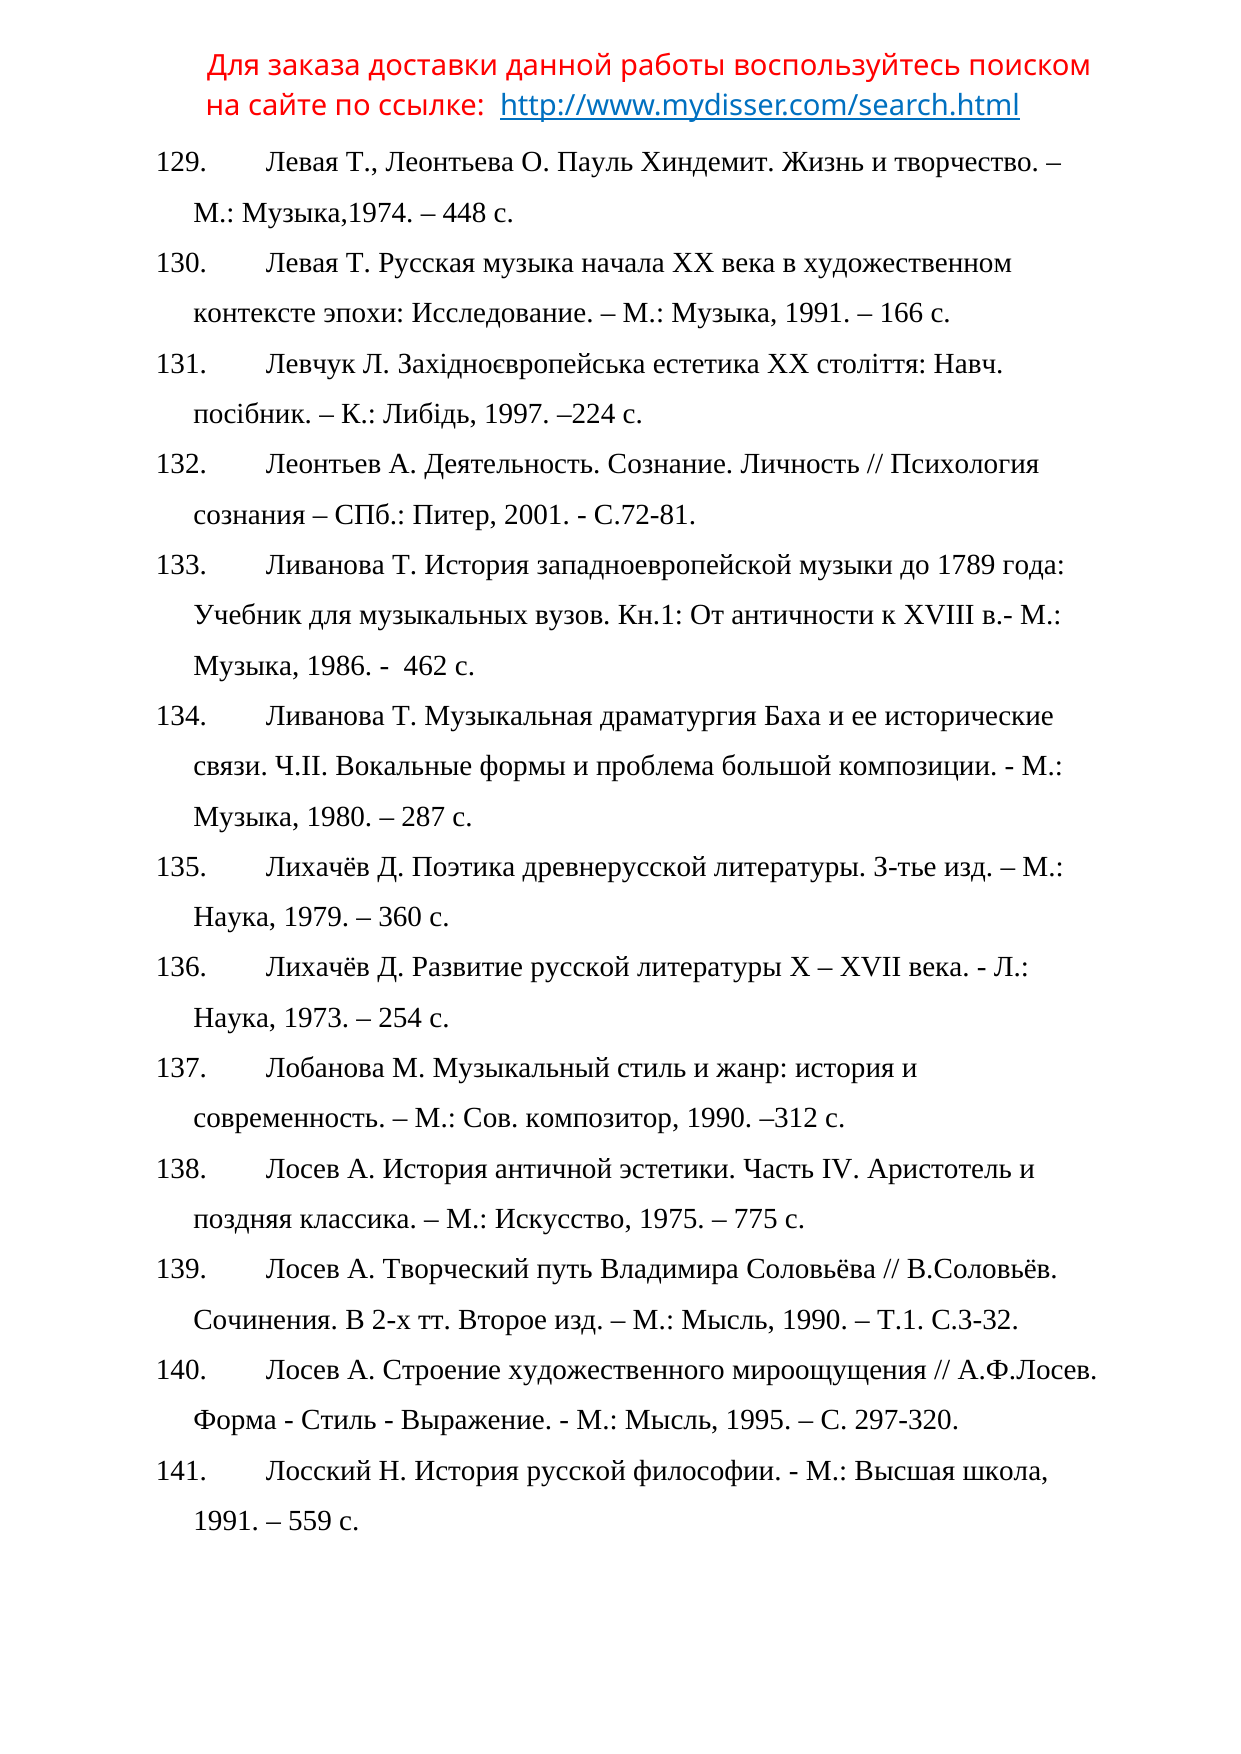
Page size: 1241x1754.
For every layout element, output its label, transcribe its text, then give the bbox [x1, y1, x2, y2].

list Лихачёв Д. Развитие русской литературы X – XVII века. - Л.: Наука, 1973. – 254 с. [156, 949, 1107, 1033]
list Лобанова М. Музыкальный стиль и жанр: история и современность. – М.: Сов. композитор, 1990. –312 с. [156, 1050, 1107, 1134]
list Ливанова Т. История западноевропейской музыки до 1789 года: Учебник для музыкальных вузов. Кн.1: От античности к XVIII в.- М.: Музыка, 1986. - 462 с. [156, 547, 1107, 681]
list Лосский Н. История русской философии. - М.: Высшая школа, 1991. – 559 с. [156, 1453, 1107, 1537]
list Лосев А. История античной эстетики. Часть IV. Аристотель и поздняя классика. – М.: Искусство, 1975. – 775 с. [156, 1151, 1107, 1235]
list Левая Т., Леонтьева О. Пауль Хиндемит. Жизнь и творчество. – М.: Музыка,1974. – 448 с. [156, 144, 1107, 228]
list Ливанова Т. Музыкальная драматургия Баха и ее исторические связи. Ч.II. Вокальные формы и проблема большой композиции. - М.: Музыка, 1980. – 287 с. [156, 698, 1107, 832]
list Лихачёв Д. Поэтика древнерусской литературы. З-тье изд. – М.: Наука, 1979. – 360 с. [156, 849, 1107, 933]
list Леонтьев А. Деятельность. Сознание. Личность // Психология сознания – СПб.: Питер, 2001. - С.72-81. [156, 446, 1107, 530]
list Лосев А. Строение художественного мироощущения // А.Ф.Лосев. Форма - Стиль - Выражение. - М.: Мысль, 1995. – С. 297-320. [156, 1352, 1107, 1436]
list Лосев А. Творческий путь Владимира Соловьёва // В.Соловьёв. Сочинения. В 2-х тт. Второе изд. – М.: Мысль, 1990. – Т.1. С.3-32. [156, 1251, 1107, 1335]
list Левчук Л. Західноєвропейська естетика ХХ століття: Навч. посібник. – К.: Либідь, 1997. –224 с. [156, 346, 1107, 430]
list Левая Т. Русская музыка начала ХХ века в художественном контексте эпохи: Исследование. – М.: Музыка, 1991. – 166 с. [156, 245, 1107, 329]
